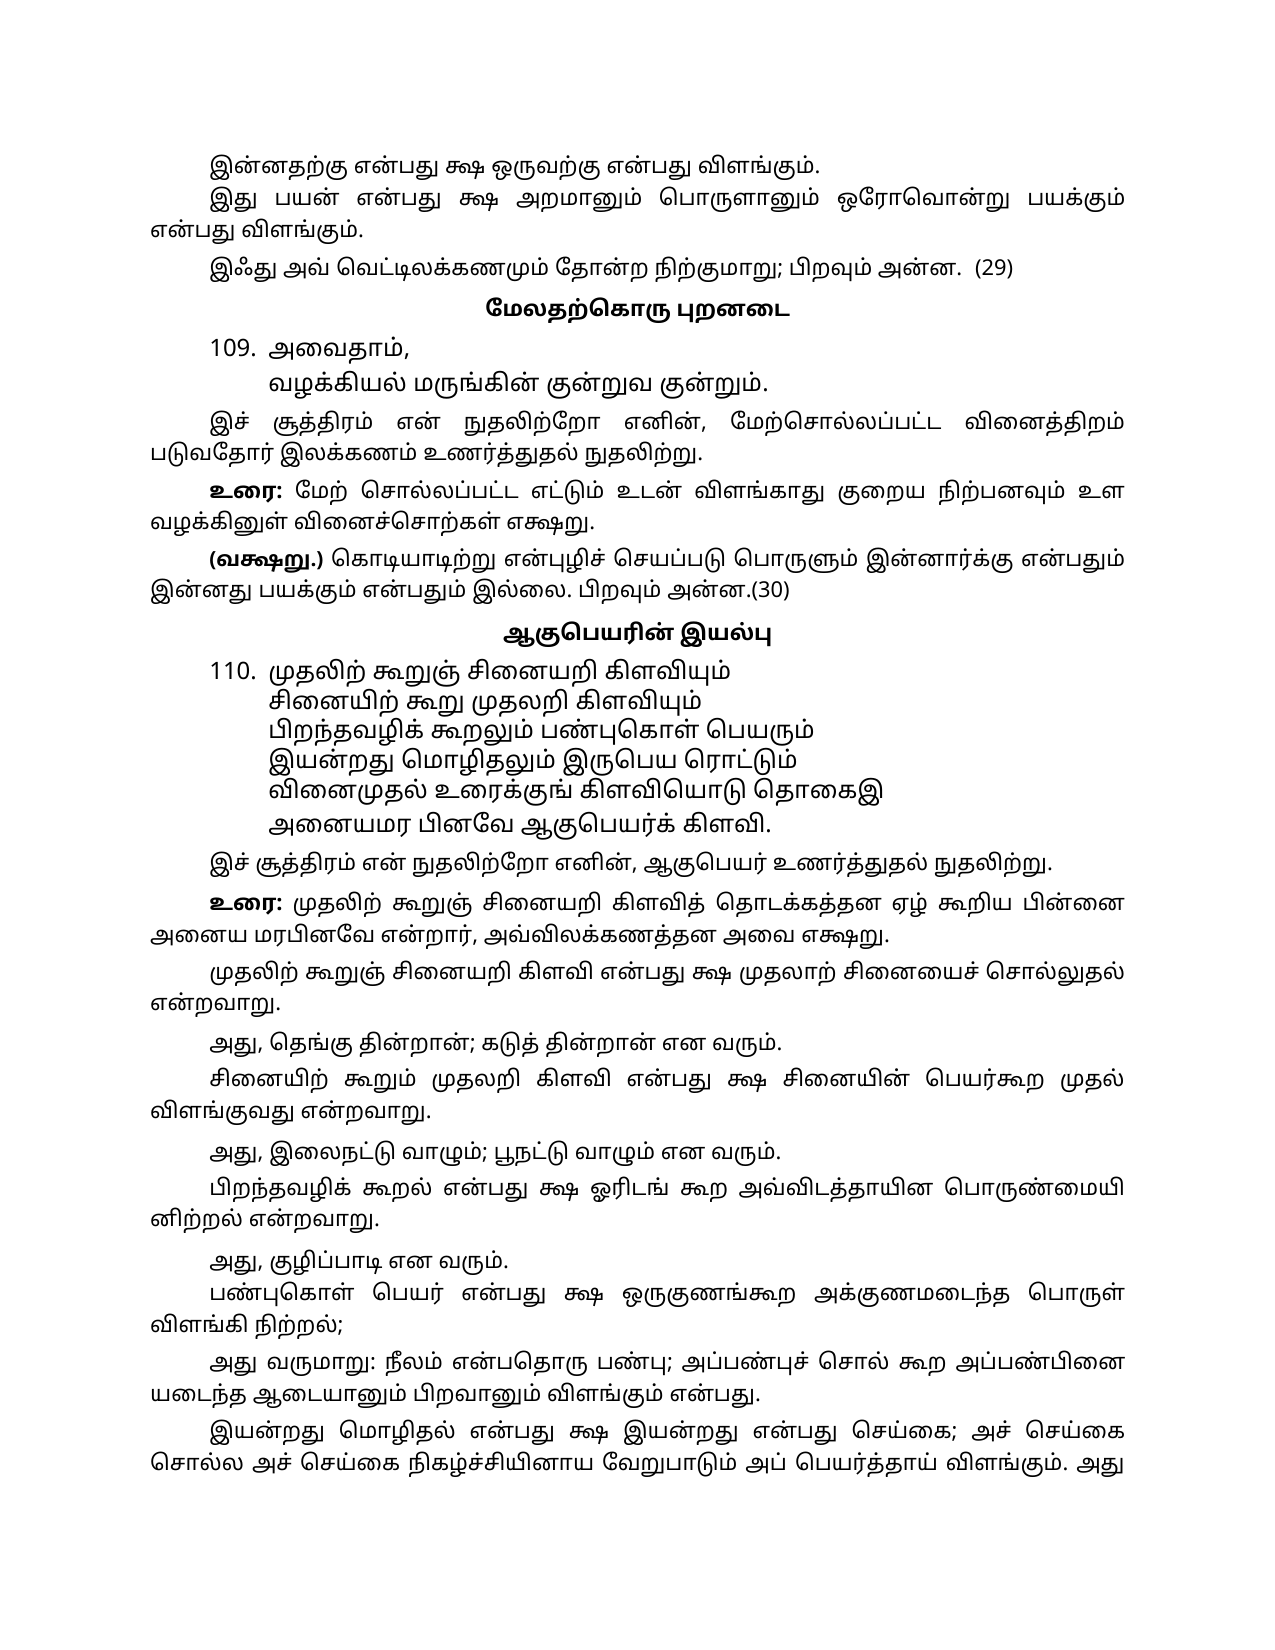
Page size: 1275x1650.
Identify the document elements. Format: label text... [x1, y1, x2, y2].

text அது, இலைநட்டு வாழும்; பூநட்டு வாழும் என வரும். [150, 1136, 1125, 1167]
text இச் சூத்திரம் என் நுதலிற்றோ எனின், மேற்சொல்லப்பட்ட வினைத்திறம் படுவதோர் இலக்கணம் உணர்த்துதல் நுதலிற்று. [150, 406, 1125, 469]
text 109. அவைதாம், [209, 331, 1125, 365]
text அது வருமாறு: நீலம் என்பதொரு பண்பு; அப்பண்புச் சொல் கூற அப்பண்பினை யடைந்த ஆடையானும் பிறவானும் விளங்கும் என்பது. [150, 1346, 1125, 1410]
text அனையமர பினவே ஆகுபெயர்க் கிளவி. [209, 807, 1125, 842]
text இச் சூத்திரம் என் நுதலிற்றோ எனின், ஆகுபெயர் உணர்த்துதல் நுதலிற்று. [150, 847, 1125, 878]
text உரை: மேற் சொல்லப்பட்ட எட்டும் உடன் விளங்காது குறைய நிற்பனவும் உள வழக்கினுள் வினைச்சொற்கள் எக்ஷறு. [150, 475, 1125, 539]
text இயன்றது மொழிதலும் இருபெய ரொட்டும் [209, 748, 1125, 777]
text அது, தெங்கு தின்றான்; கடுத் தின்றான் என வரும். [150, 1027, 1125, 1059]
text வழக்கியல் மருங்கின் குன்றுவ குன்றும். [209, 365, 1125, 400]
text சினையிற் கூறும் முதலறி கிளவி என்பது க்ஷ சினையின் பெயர்கூற முதல் விளங்குவது என்றவாறு. [150, 1068, 1125, 1127]
text 110. முதலிற் கூறுஞ் சினையறி கிளவியும் [209, 654, 1125, 688]
text உரை: முதலிற் கூறுஞ் சினையறி கிளவித் தொடக்கத்தன ஏழ் கூறிய பின்னை அனைய மரபினவே என்றார், அவ்விலக்கணத்தன அவை எக்ஷறு. [150, 887, 1125, 951]
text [150, 1415, 1125, 1479]
text இஃது அவ் வெட்டிலக்கணமும் தோன்ற நிற்குமாறு; பிறவும் அன்ன. (29) [150, 252, 1125, 283]
text வினைமுதல் உரைக்குங் கிளவியொடு தொகைஇ [209, 777, 1125, 807]
text இது பயன் என்பது க்ஷ அறமானும் பொருளானும் ஒரோவொன்று பயக்கும் என்பது விளங்கும். [150, 187, 1125, 246]
text பிறந்தவழிக் கூறல் என்பது க்ஷ ஓரிடங் கூற அவ்விடத்தாயின பொருண்மையி னிற்றல் என்றவாறு. [150, 1176, 1125, 1236]
text மேலதற்கொரு புறனடை [150, 298, 1125, 325]
text அது, குழிப்பாடி என வரும். [150, 1245, 1125, 1276]
text சினையிற் கூறு முதலறி கிளவியும் [209, 688, 1125, 718]
text பிறந்தவழிக் கூறலும் பண்புகொள் பெயரும் [209, 718, 1125, 748]
text பண்புகொள் பெயர் என்பது க்ஷ ஒருகுணங்கூற அக்குணமடைந்த பொருள் விளங்கி நிற்றல்; [150, 1281, 1125, 1341]
text முதலிற் கூறுஞ் சினையறி கிளவி என்பது க்ஷ முதலாற் சினையைச் சொல்லுதல் என்றவாறு. [150, 960, 1125, 1018]
text ஆகுபெயரின் இயல்பு [150, 622, 1125, 649]
text இன்னதற்கு என்பது க்ஷ ஒருவற்கு என்பது விளங்கும். [150, 150, 1125, 181]
text (வக்ஷறு.) கொடியாடிற்று என்புழிச் செயப்படு பொருளும் இன்னார்க்கு என்பதும் இன்னது பயக்கும் என்பதும் இல்லை. பிறவும் அன்ன. (30) [150, 544, 1125, 607]
